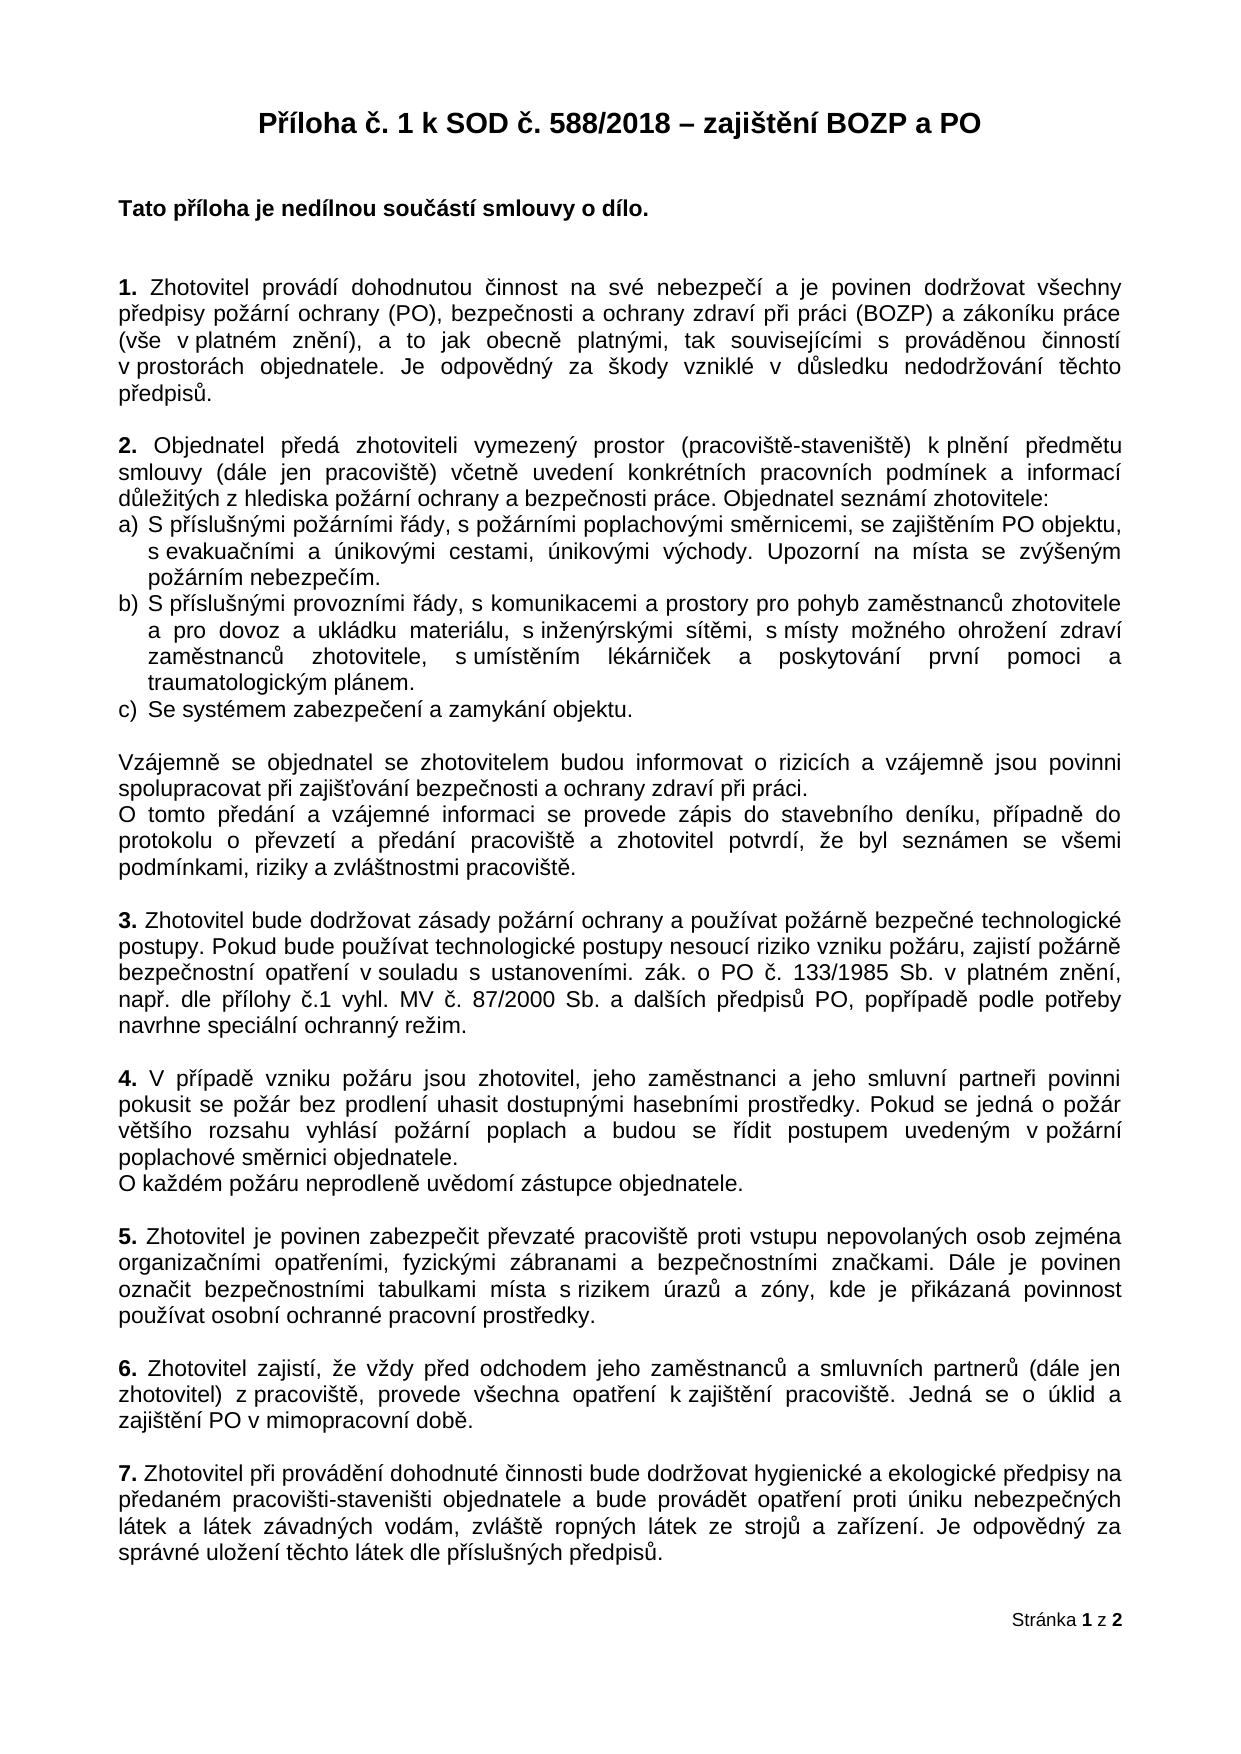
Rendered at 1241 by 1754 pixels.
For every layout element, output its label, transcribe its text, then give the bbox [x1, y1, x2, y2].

text 3. Zhotovitel bude dodržovat zásady požární ochrany a používat požárně bezpečné technologické postupy. Pokud bude používat technologické postupy nesoucí riziko vzniku požáru, zajistí požárně bezpečnostní opatření v souladu s ustanoveními. zák. o PO č. 133/1985 Sb. v platném znění, např. dle přílohy č.1 vyhl. MV č. 87/2000 Sb. a dalších předpisů PO, popřípadě podle potřeby navrhne speciální ochranný režim. [118, 907, 1122, 1038]
text Vzájemně se objednatel se zhotovitelem budou informovat o rizicích a vzájemně jsou povinni spolupracovat při zajišťování bezpečnosti a ochrany zdraví při práci. [118, 748, 1122, 801]
text 5. Zhotovitel je povinen zabezpečit převzaté pracoviště proti vstupu nepovolaných osob zejména organizačními opatřeními, fyzickými zábranami a bezpečnostními značkami. Dále je povinen označit bezpečnostními tabulkami místa s rizikem úrazů a zóny, kde je přikázaná povinnost používat osobní ochranné pracovní prostředky. [118, 1223, 1122, 1328]
text 1. Zhotovitel provádí dohodnutou činnost na své nebezpečí a je povinen dodržovat všechny předpisy požární ochrany (PO), bezpečnosti a ochrany zdraví při práci (BOZP) a zákoníku práce (vše v platném znění), a to jak obecně platnými, tak souvisejícími s prováděnou činností v prostorách objednatele. Je odpovědný za škody vzniklé v důsledku nedodržování těchto předpisů. [118, 274, 1122, 406]
text O tomto předání a vzájemné informaci se provede zápis do stavebního deníku, případně do protokolu o převzetí a předání pracoviště a zhotovitel potvrdí, že byl seznámen se všemi podmínkami, riziky a zvláštnostmi pracoviště. [118, 801, 1122, 880]
text Příloha č. 1 k SOD č. 588/2018 – zajištění BOZP a PO [118, 106, 1122, 140]
text 4. V případě vzniku požáru jsou zhotovitel, jeho zaměstnanci a jeho smluvní partneři povinni pokusit se požár bez prodlení uhasit dostupnými hasebními prostředky. Pokud se jedná o požár většího rozsahu vyhlásí požární poplach a budou se řídit postupem uvedeným v požární poplachové směrnici objednatele. [118, 1065, 1122, 1170]
text Tato příloha je nedílnou součástí smlouvy o dílo. [118, 195, 1122, 221]
text c) Se systémem zabezpečení a zamykání objektu. [118, 696, 1122, 722]
text b) S příslušnými provozními řády, s komunikacemi a prostory pro pohyb zaměstnanců zhotovitele a pro dovoz a ukládku materiálu, s inženýrskými sítěmi, s místy možného ohrožení zdraví zaměstnanců zhotovitele, s umístěním lékárniček a poskytování první pomoci a traumatologickým plánem. [118, 590, 1122, 696]
text a) S příslušnými požárními řády, s požárními poplachovými směrnicemi, se zajištěním PO objektu, s evakuačními a únikovými cestami, únikovými východy. Upozorní na místa se zvýšeným požárním nebezpečím. [118, 511, 1122, 590]
text O každém požáru neprodleně uvědomí zástupce objednatele. [118, 1170, 1122, 1196]
text 6. Zhotovitel zajistí, že vždy před odchodem jeho zaměstnanců a smluvních partnerů (dále jen zhotovitel) z pracoviště, provede všechna opatření k zajištění pracoviště. Jedná se o úklid a zajištění PO v mimopracovní době. [118, 1354, 1122, 1434]
text 2. Objednatel předá zhotoviteli vymezený prostor (pracoviště-staveniště) k plnění předmětu smlouvy (dále jen pracoviště) včetně uvedení konkrétních pracovních podmínek a informací důležitých z hlediska požární ochrany a bezpečnosti práce. Objednatel seznámí zhotovitele: [118, 432, 1122, 511]
text 7. Zhotovitel při provádění dohodnuté činnosti bude dodržovat hygienické a ekologické předpisy na předaném pracovišti-staveništi objednatele a bude provádět opatření proti úniku nebezpečných látek a látek závadných vodám, zvláště ropných látek ze strojů a zařízení. Je odpovědný za správné uložení těchto látek dle příslušných předpisů. [118, 1460, 1122, 1565]
